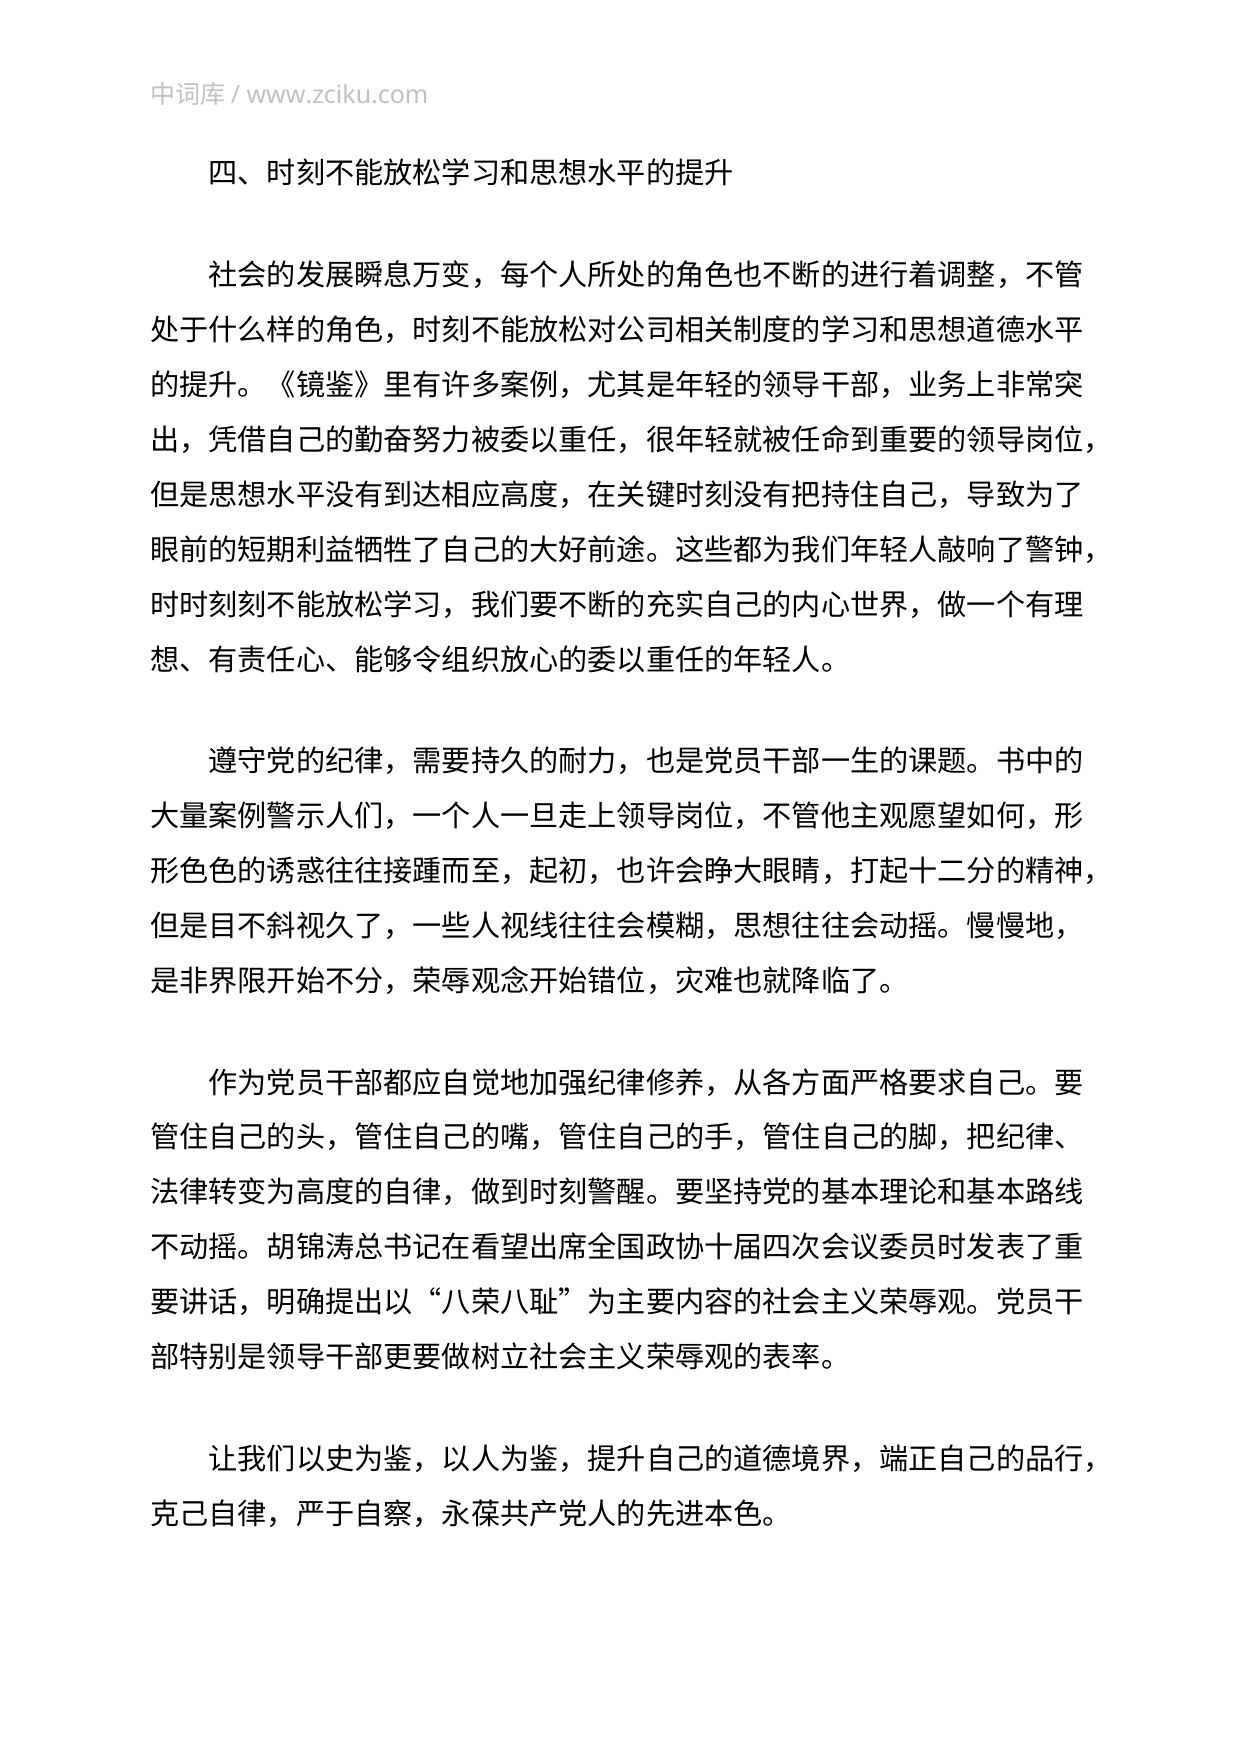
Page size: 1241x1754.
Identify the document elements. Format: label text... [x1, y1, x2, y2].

text 让我们以史为鉴，以人为鉴，提升自己的道德境界，端正自己的品行，克己自律，严于自察，永葆共产党人的先进本色。 [150, 1435, 1090, 1533]
text 四、时刻不能放松学习和思想水平的提升 [150, 150, 1090, 192]
text 遵守党的纪律，需要持久的耐力，也是党员干部一生的课题。书中的大量案例警示人们，一个人一旦走上领导岗位，不管他主观愿望如何，形形色色的诱惑往往接踵而至，起初，也许会睁大眼睛，打起十二分的精神，但是目不斜视久了，一些人视线往往会模糊，思想往往会动摇。慢慢地，是非界限开始不分，荣辱观念开始错位，灾难也就降临了。 [150, 738, 1090, 1000]
text 作为党员干部都应自觉地加强纪律修养，从各方面严格要求自己。要管住自己的头，管住自己的嘴，管住自己的手，管住自己的脚，把纪律、法律转变为高度的自律，做到时刻警醒。要坚持党的基本理论和基本路线不动摇。胡锦涛总书记在看望出席全国政协十届四次会议委员时发表了重要讲话，明确提出以“八荣八耻”为主要内容的社会主义荣辱观。党员干部特别是领导干部更要做树立社会主义荣辱观的表率。 [150, 1059, 1090, 1376]
text 社会的发展瞬息万变，每个人所处的角色也不断的进行着调整，不管处于什么样的角色，时刻不能放松对公司相关制度的学习和思想道德水平的提升。《镜鉴》里有许多案例，尤其是年轻的领导干部，业务上非常突出，凭借自己的勤奋努力被委以重任，很年轻就被任命到重要的领导岗位，但是思想水平没有到达相应高度，在关键时刻没有把持住自己，导致为了眼前的短期利益牺牲了自己的大好前途。这些都为我们年轻人敲响了警钟，时时刻刻不能放松学习，我们要不断的充实自己的内心世界，做一个有理想、有责任心、能够令组织放心的委以重任的年轻人。 [150, 252, 1090, 678]
